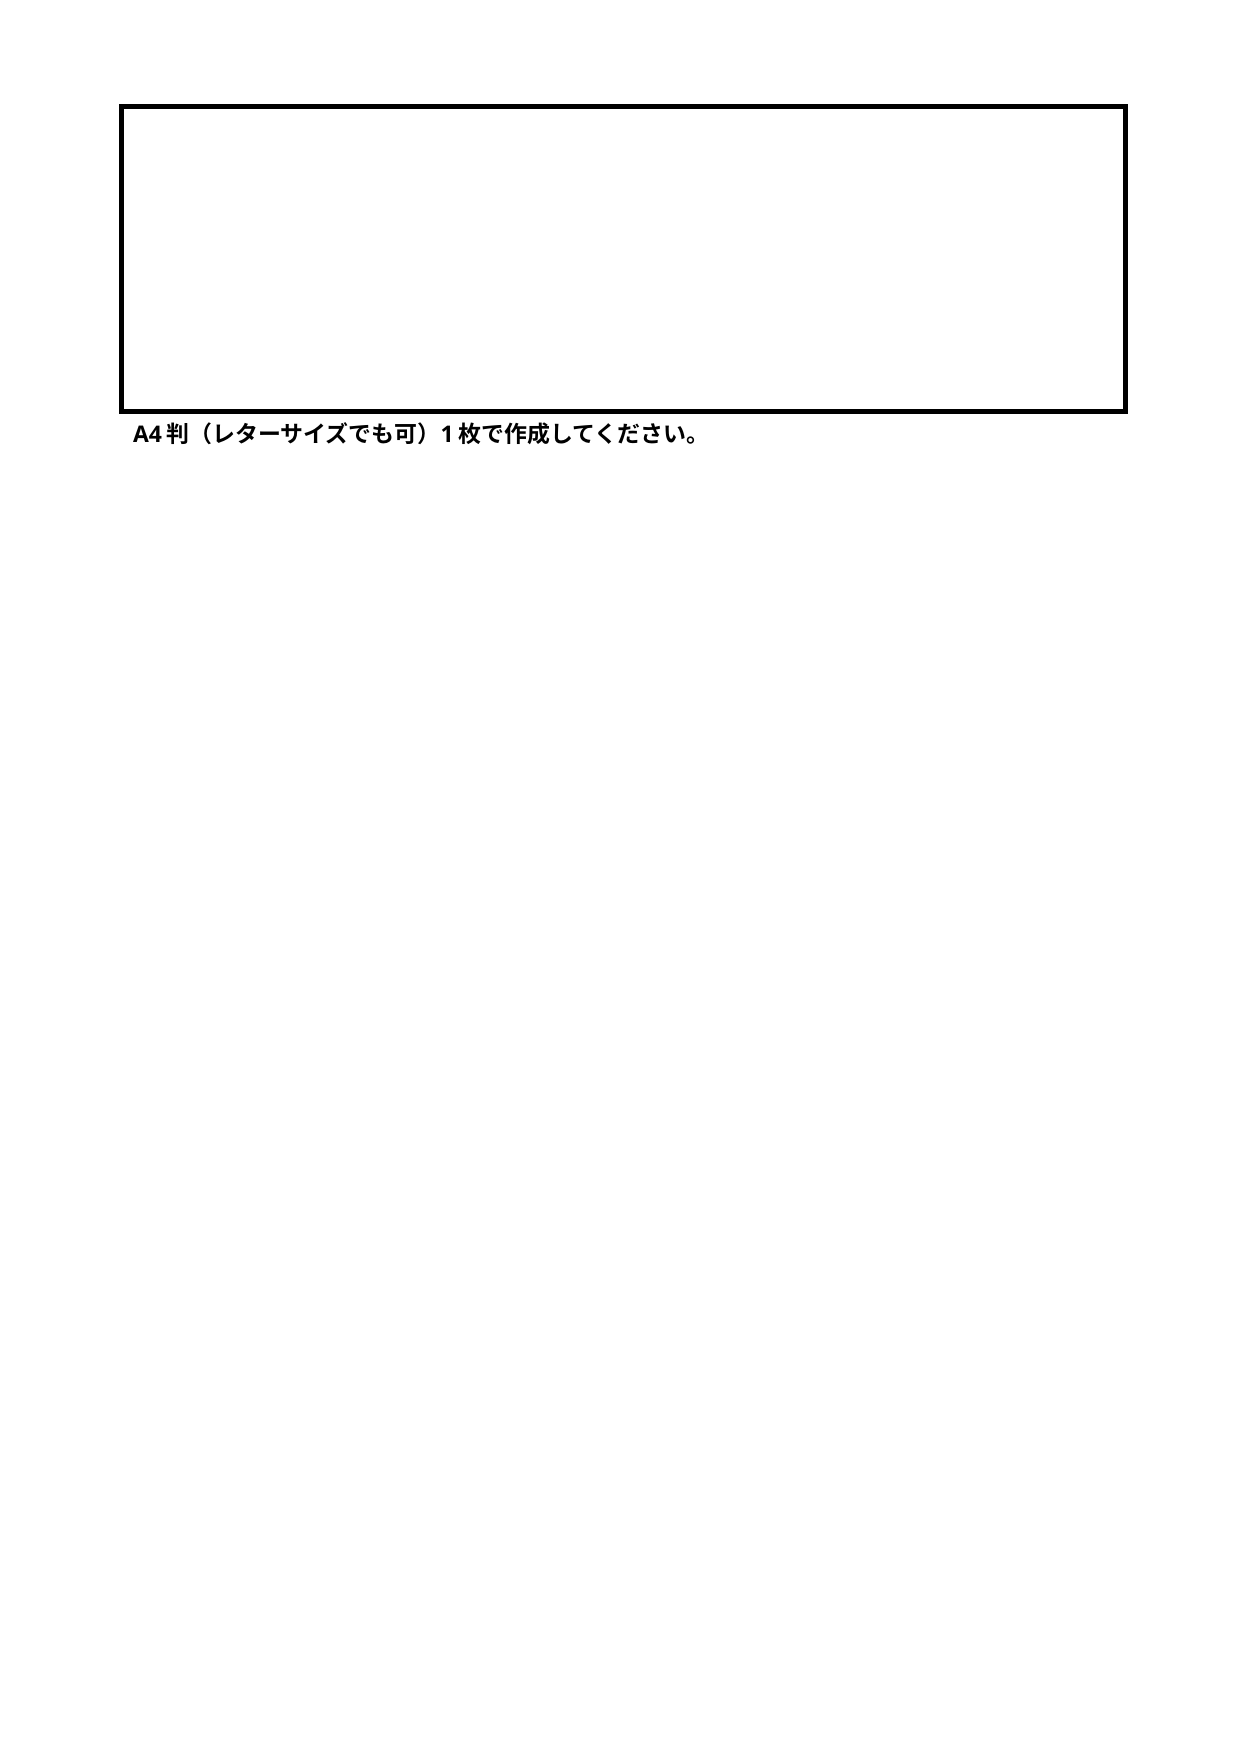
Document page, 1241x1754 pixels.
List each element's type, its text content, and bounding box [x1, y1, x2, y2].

text A4判（レターサイズでも可）1枚で作成してください。 [133, 413, 1137, 451]
table_header [124, 109, 1123, 409]
